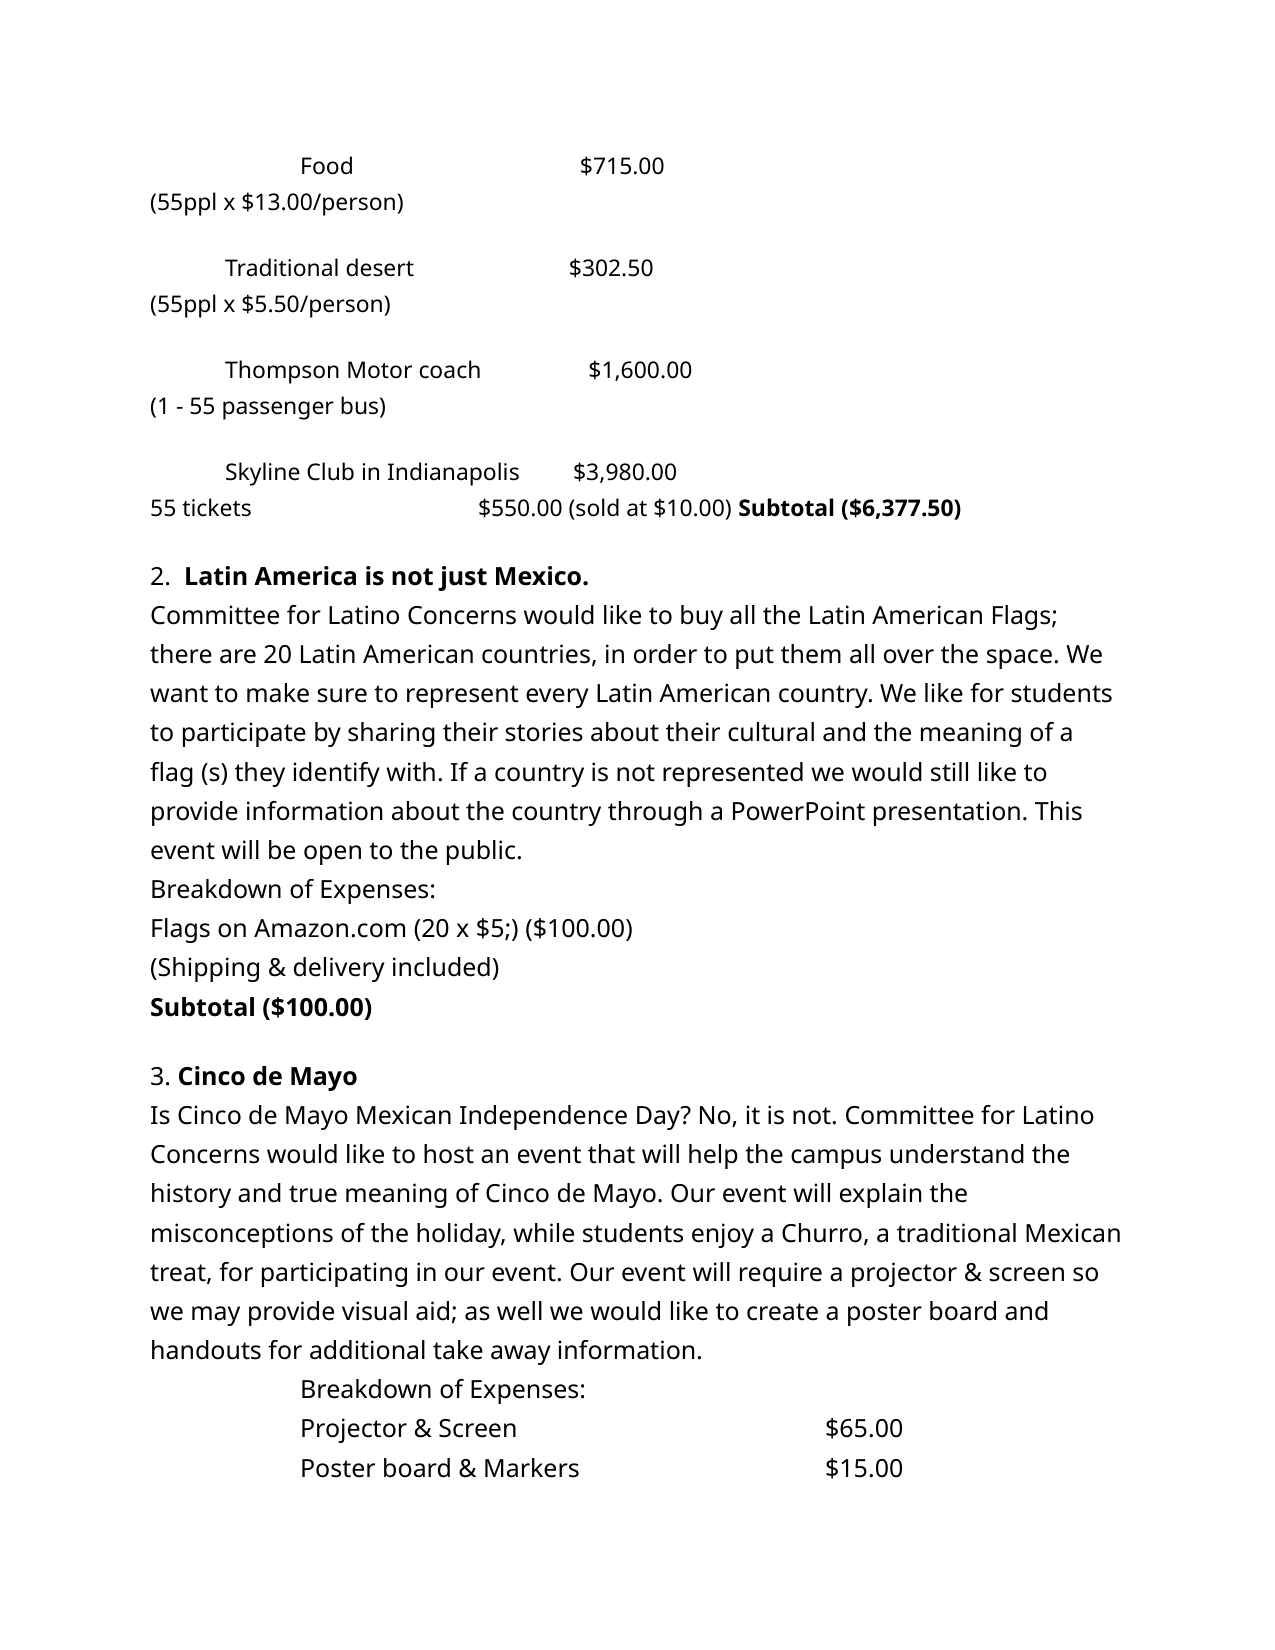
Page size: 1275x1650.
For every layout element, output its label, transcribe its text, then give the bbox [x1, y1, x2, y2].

text Food $715.00 [225, 150, 1125, 181]
text Subtotal ($100.00) [150, 989, 1125, 1023]
text Breakdown of Expenses: [150, 872, 1125, 906]
text Thompson Motor coach $1,600.00 [150, 354, 1125, 385]
text (1 - 55 passenger bus) [150, 390, 1125, 421]
text Committee for Latino Concerns would like to buy all the Latin American Flags; there are 20 Latin American countries, in order to put them all over the space. We want to make sure to represent every Latin American country. We like for students to participate by sharing their stories about their cultural and the meaning of a flag (s) they identify with. If a country is not represented we would still like to provide information about the country through a PowerPoint presentation. This event will be open to the public. [150, 597, 1125, 867]
text Traditional desert $302.50 [150, 252, 1125, 283]
text Flags on Amazon.com (20 x $5;) ($100.00) [150, 911, 1125, 945]
text 2. Latin America is not just Mexico. [150, 558, 1125, 592]
text Projector & Screen $65.00 [150, 1411, 1125, 1445]
text (55ppl x $5.50/person) [150, 288, 1125, 319]
text Breakdown of Expenses: [150, 1372, 1125, 1406]
text Is Cinco de Mayo Mexican Independence Day? No, it is not. Committee for Latino Concerns would like to host an event that will help the campus understand the history and true meaning of Cinco de Mayo. Our event will explain the misconceptions of the holiday, while students enjoy a Churro, a traditional Mexican treat, for participating in our event. Our event will require a projector & screen so we may provide visual aid; as well we would like to create a poster board and handouts for additional take away information. [150, 1098, 1125, 1367]
text (Shipping & delivery included) [150, 950, 1125, 984]
text (55ppl x $13.00/person) [150, 186, 1125, 217]
text Skyline Club in Indianapolis $3,980.00 [150, 456, 1125, 487]
text 3. Cinco de Mayo [150, 1058, 1125, 1093]
text Poster board & Markers $15.00 [150, 1450, 1125, 1484]
text 55 tickets $550.00 (sold at $10.00) Subtotal ($6,377.50) [150, 492, 1125, 523]
